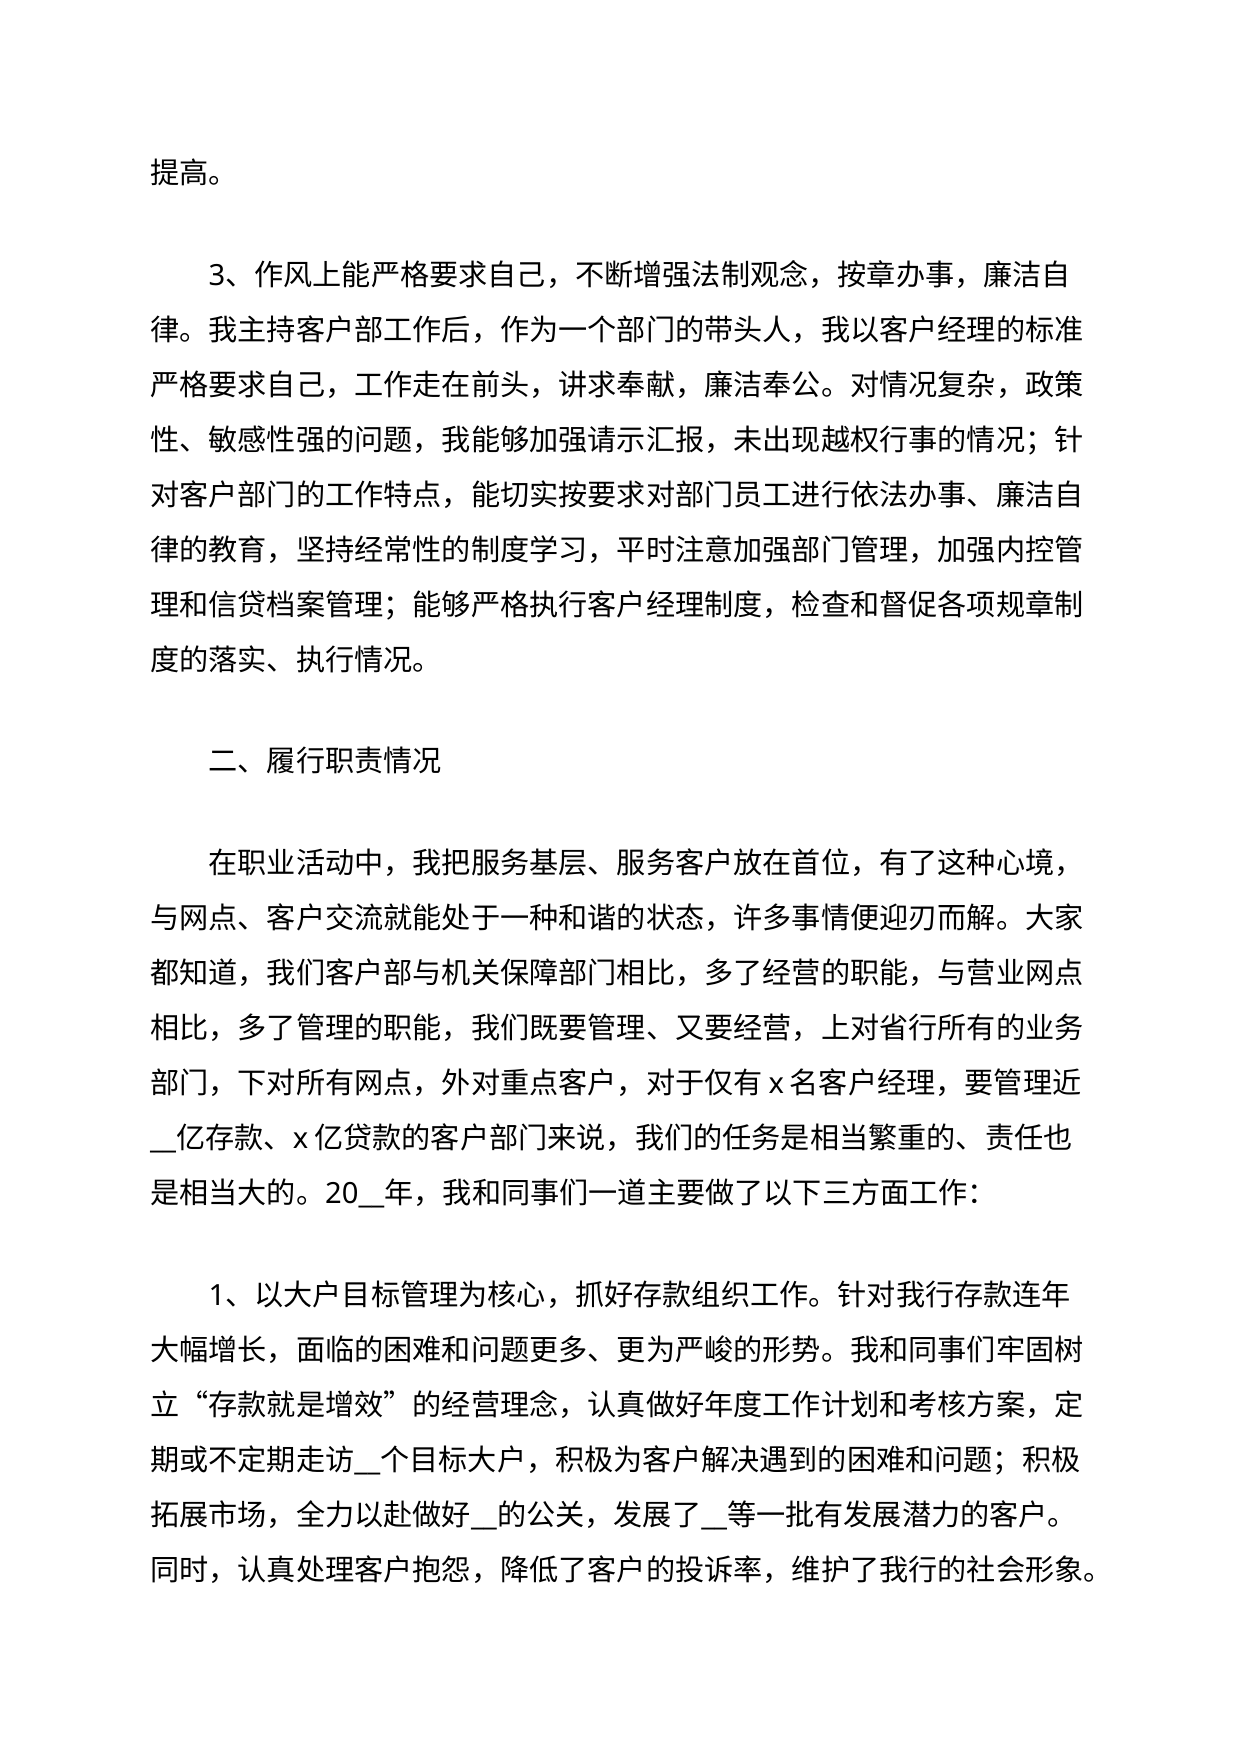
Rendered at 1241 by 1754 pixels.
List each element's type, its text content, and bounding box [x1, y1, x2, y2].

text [150, 150, 1090, 192]
text 二、履行职责情况 [150, 738, 1090, 780]
text 在职业活动中，我把服务基层、服务客户放在首位，有了这种心境，与网点、客户交流就能处于一种和谐的状态，许多事情便迎刃而解。大家都知道，我们客户部与机关保障部门相比，多了经营的职能，与营业网点相比，多了管理的职能，我们既要管理、又要经营，上对省行所有的业务部门，下对所有网点，外对重点客户，对于仅有x名客户经理，要管理近__亿存款、x亿贷款的客户部门来说，我们的任务是相当繁重的、责任也是相当大的。20__年，我和同事们一道主要做了以下三方面工作： [150, 840, 1090, 1212]
text 3、作风上能严格要求自己，不断增强法制观念，按章办事，廉洁自律。我主持客户部工作后，作为一个部门的带头人，我以客户经理的标准严格要求自己，工作走在前头，讲求奉献，廉洁奉公。对情况复杂，政策性、敏感性强的问题，我能够加强请示汇报，未出现越权行事的情况；针对客户部门的工作特点，能切实按要求对部门员工进行依法办事、廉洁自律的教育，坚持经常性的制度学习，平时注意加强部门管理，加强内控管理和信贷档案管理；能够严格执行客户经理制度，检查和督促各项规章制度的落实、执行情况。 [150, 252, 1090, 678]
text 1、以大户目标管理为核心，抓好存款组织工作。针对我行存款连年大幅增长，面临的困难和问题更多、更为严峻的形势。我和同事们牢固树立“存款就是增效”的经营理念，认真做好年度工作计划和考核方案，定期或不定期走访__个目标大户，积极为客户解决遇到的困难和问题；积极拓展市场，全力以赴做好__的公关，发展了__等一批有发展潜力的客户。同时，认真处理客户抱怨，降低了客户的投诉率，维护了我行的社会形象。 [150, 1271, 1090, 1588]
